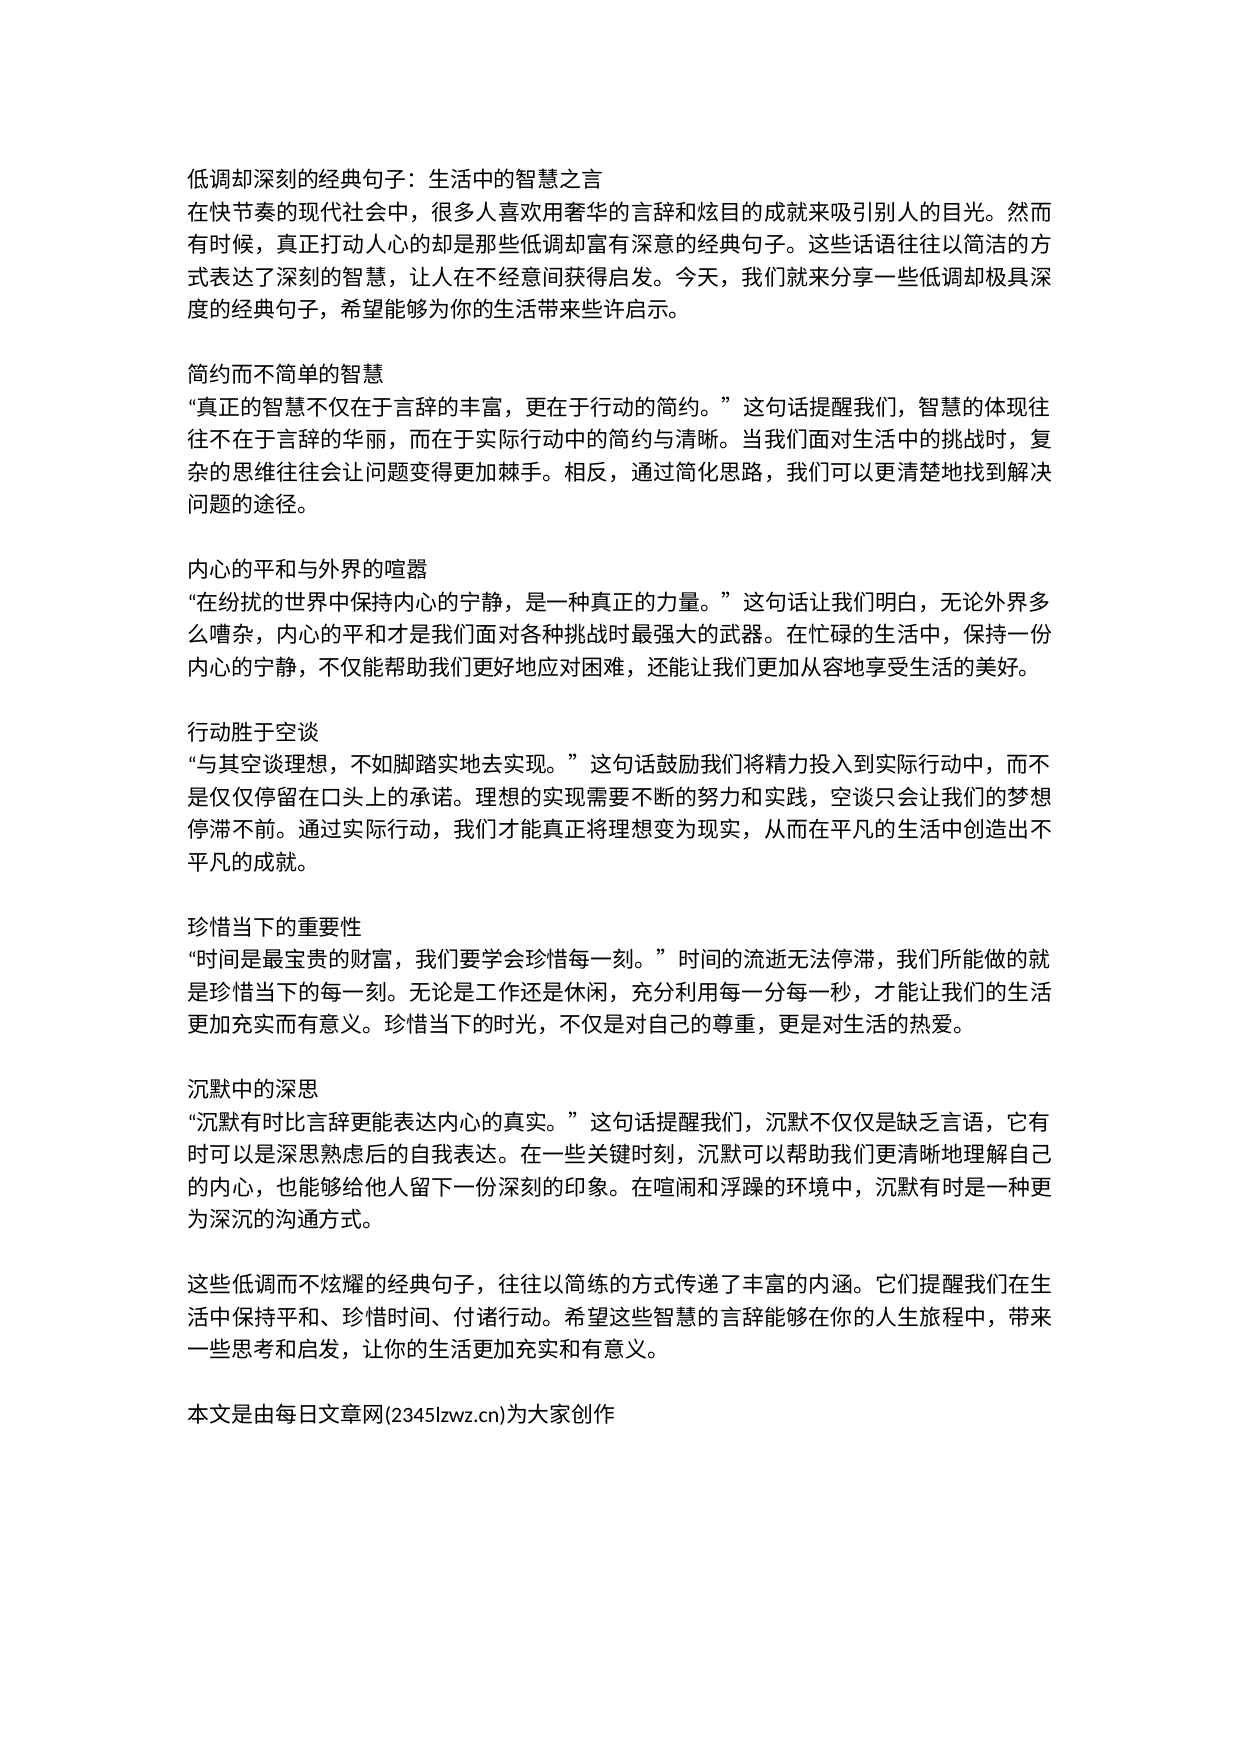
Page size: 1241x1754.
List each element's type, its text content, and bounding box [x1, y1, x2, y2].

text “与其空谈理想，不如脚踏实地去实现。”这句话鼓励我们将精力投入到实际行动中，而不是仅仅停留在口头上的承诺。理想的实现需要不断的努力和实践，空谈只会让我们的梦想停滞不前。通过实际行动，我们才能真正将理想变为现实，从而在平凡的生活中创造出不平凡的成就。 [187, 747, 1053, 877]
text 内心的平和与外界的喧嚣 [187, 552, 1053, 584]
text “时间是最宝贵的财富，我们要学会珍惜每一刻。”时间的流逝无法停滞，我们所能做的就是珍惜当下的每一刻。无论是工作还是休闲，充分利用每一分每一秒，才能让我们的生活更加充实而有意义。珍惜当下的时光，不仅是对自己的尊重，更是对生活的热爱。 [187, 942, 1053, 1039]
text 在快节奏的现代社会中，很多人喜欢用奢华的言辞和炫目的成就来吸引别人的目光。然而，有时候，真正打动人心的却是那些低调却富有深意的经典句子。这些话语往往以简洁的方式表达了深刻的智慧，让人在不经意间获得启发。今天，我们就来分享一些低调却极具深度的经典句子，希望能够为你的生活带来些许启示。 [187, 194, 1053, 324]
text “在纷扰的世界中保持内心的宁静，是一种真正的力量。”这句话让我们明白，无论外界多么嘈杂，内心的平和才是我们面对各种挑战时最强大的武器。在忙碌的生活中，保持一份内心的宁静，不仅能帮助我们更好地应对困难，还能让我们更加从容地享受生活的美好。 [187, 584, 1053, 682]
text 这些低调而不炫耀的经典句子，往往以简练的方式传递了丰富的内涵。它们提醒我们在生活中保持平和、珍惜时间、付诸行动。希望这些智慧的言辞能够在你的人生旅程中，带来一些思考和启发，让你的生活更加充实和有意义。 [187, 1267, 1053, 1364]
text 低调却深刻的经典句子：生活中的智慧之言 [187, 162, 1053, 194]
text 本文是由每日文章网(2345lzwz.cn)为大家创作 [187, 1397, 1053, 1429]
text 珍惜当下的重要性 [187, 909, 1053, 942]
text 沉默中的深思 [187, 1072, 1053, 1104]
text “真正的智慧不仅在于言辞的丰富，更在于行动的简约。”这句话提醒我们，智慧的体现往往不在于言辞的华丽，而在于实际行动中的简约与清晰。当我们面对生活中的挑战时，复杂的思维往往会让问题变得更加棘手。相反，通过简化思路，我们可以更清楚地找到解决问题的途径。 [187, 389, 1053, 519]
text 行动胜于空谈 [187, 714, 1053, 747]
text 简约而不简单的智慧 [187, 357, 1053, 389]
text “沉默有时比言辞更能表达内心的真实。”这句话提醒我们，沉默不仅仅是缺乏言语，它有时可以是深思熟虑后的自我表达。在一些关键时刻，沉默可以帮助我们更清晰地理解自己的内心，也能够给他人留下一份深刻的印象。在喧闹和浮躁的环境中，沉默有时是一种更为深沉的沟通方式。 [187, 1104, 1053, 1234]
